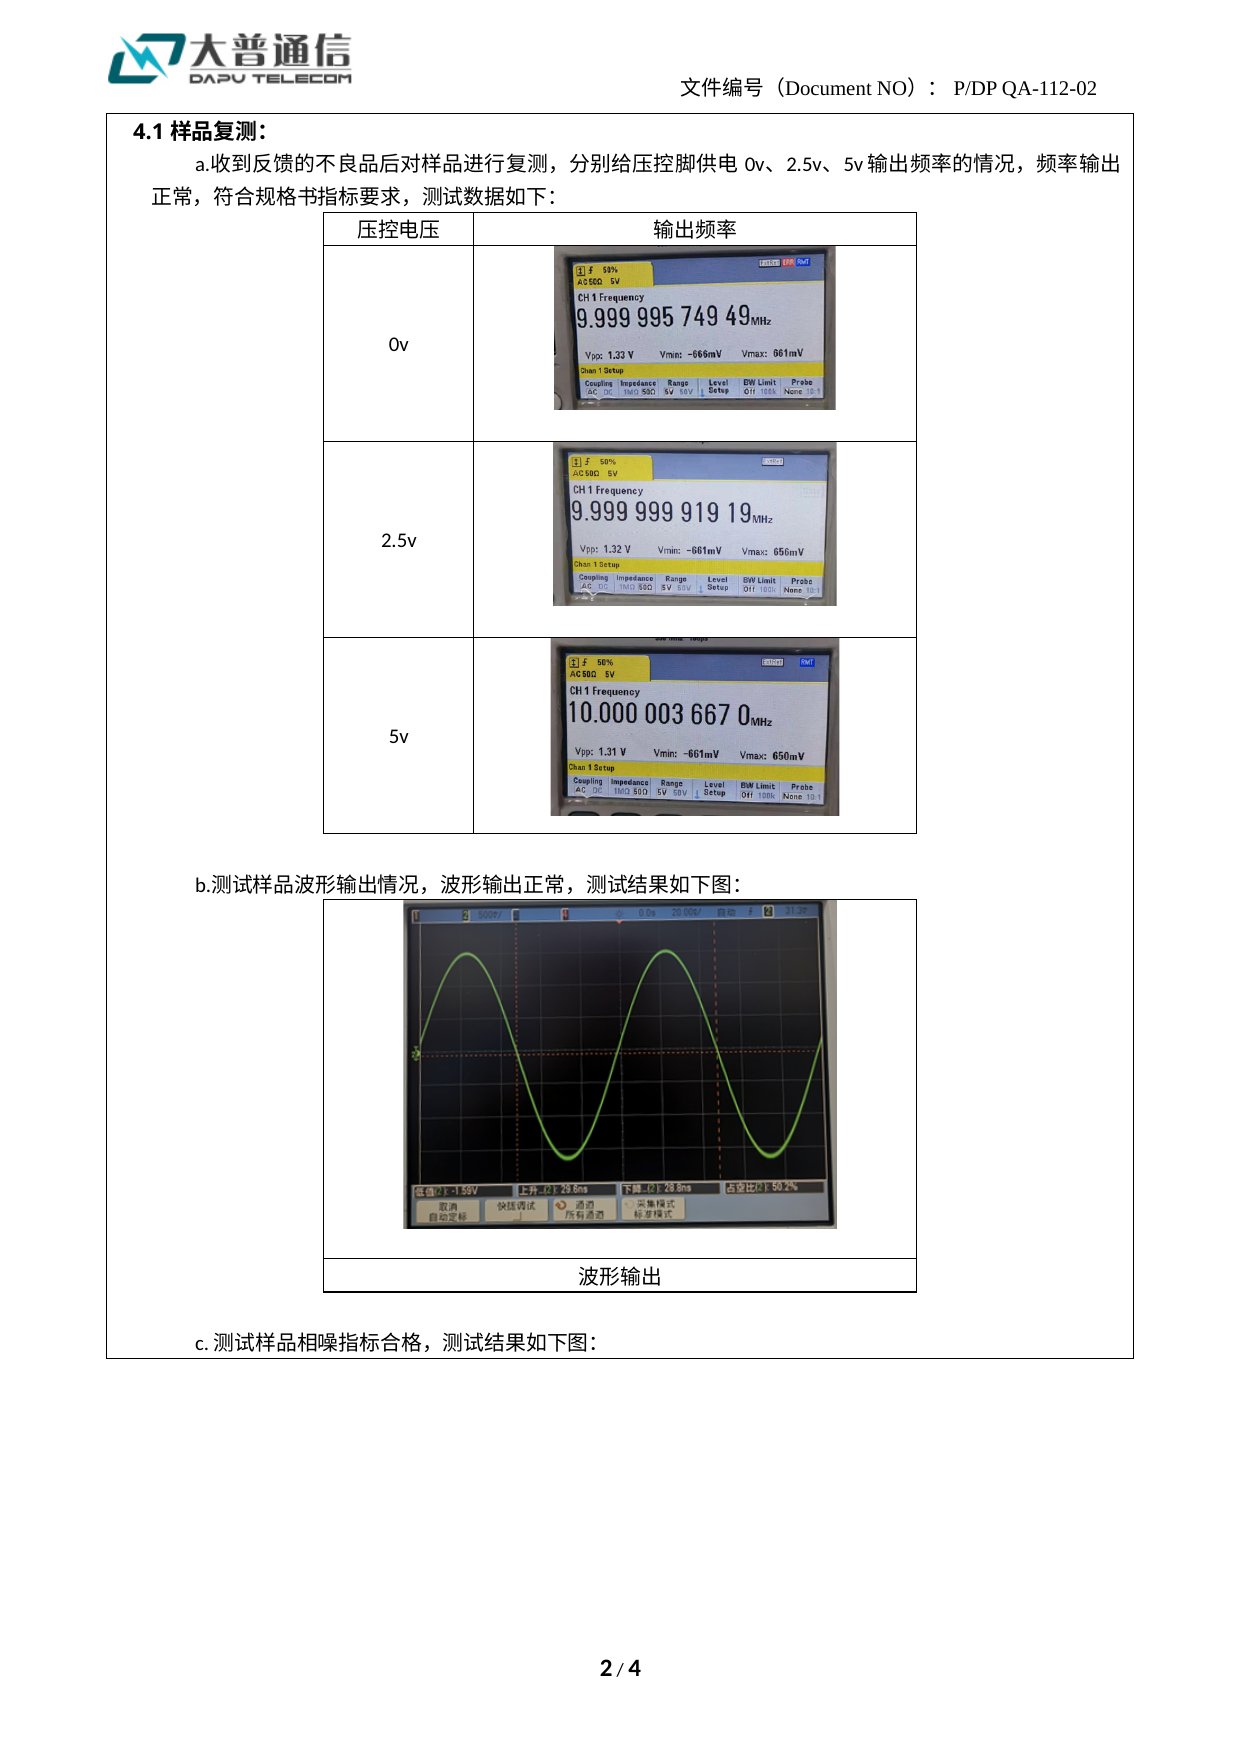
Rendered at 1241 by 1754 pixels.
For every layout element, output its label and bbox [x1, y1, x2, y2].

picture [403, 900, 837, 1229]
picture [554, 246, 836, 410]
table_cell [107, 114, 1133, 1357]
picture [553, 442, 837, 606]
picture [107, 31, 354, 85]
picture [550, 638, 840, 816]
